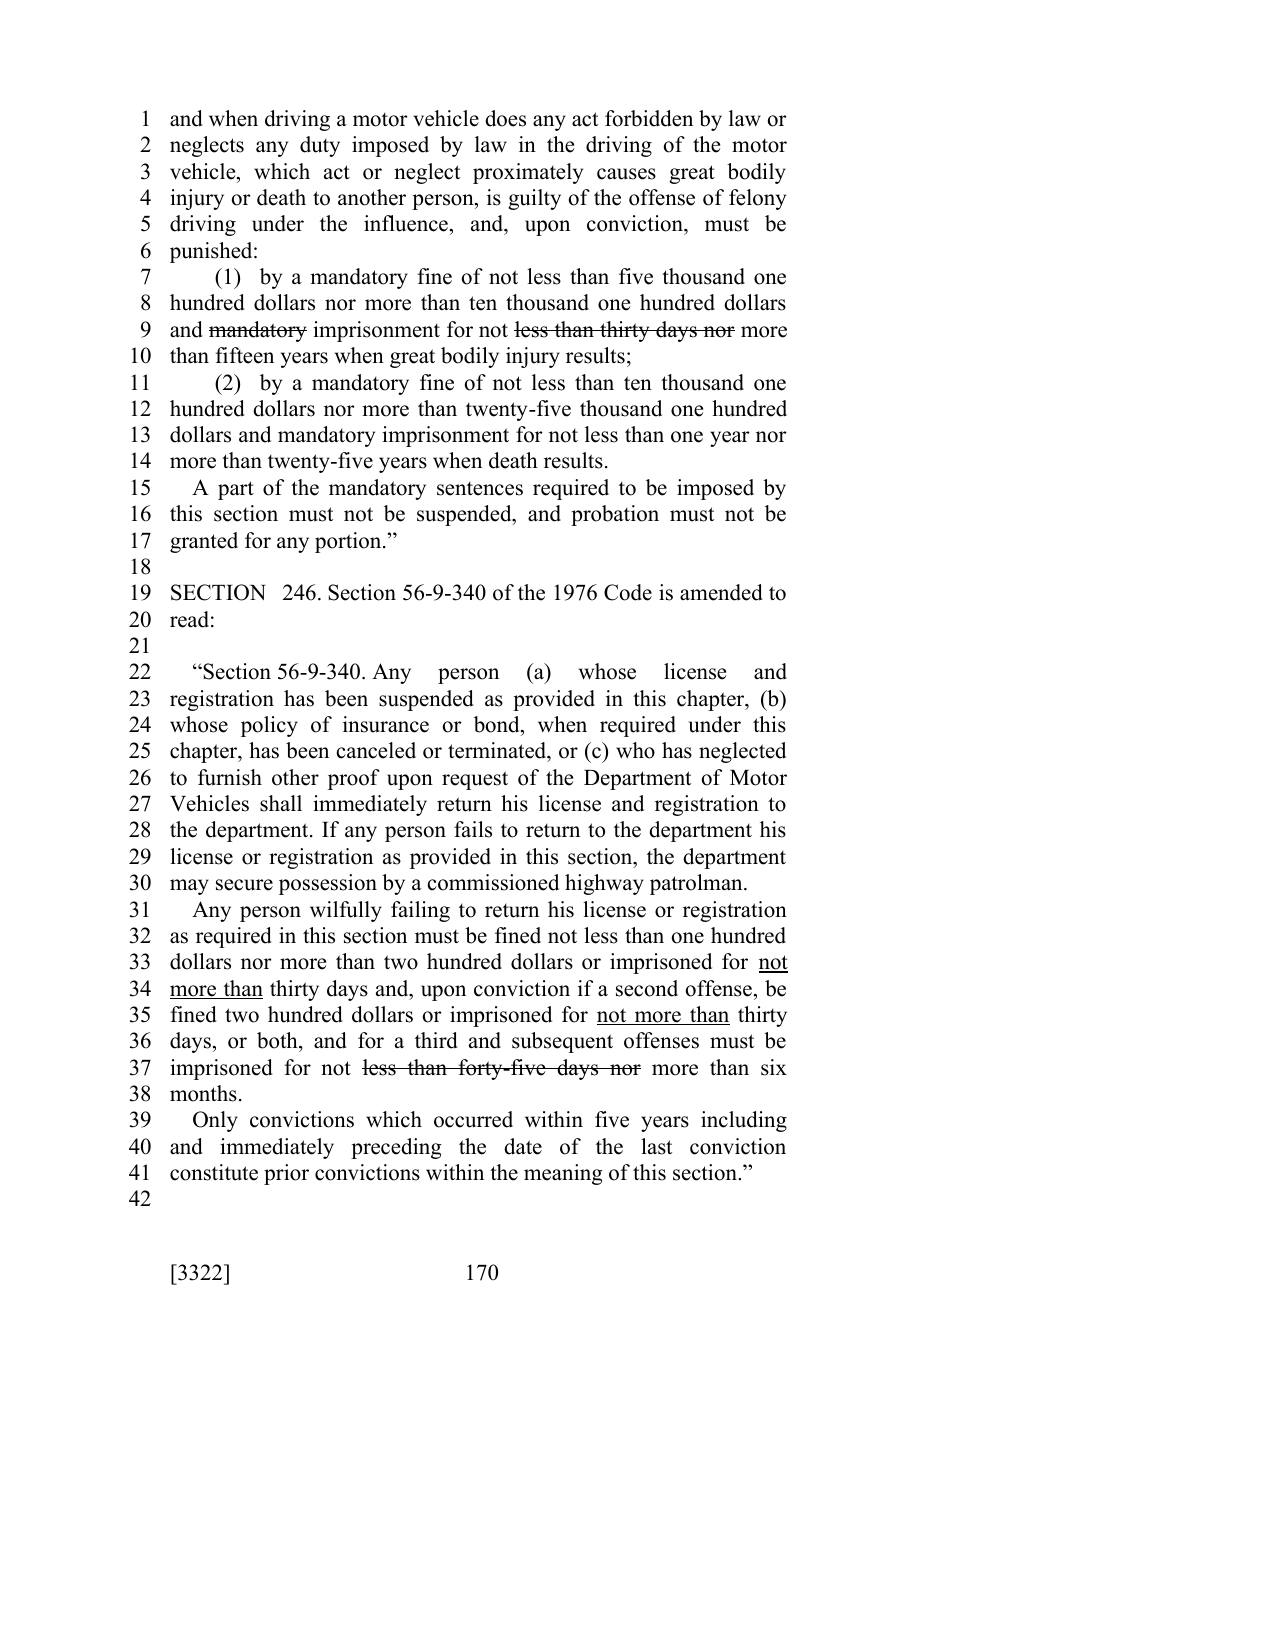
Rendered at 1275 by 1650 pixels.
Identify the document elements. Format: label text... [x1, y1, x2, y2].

text (1) by a mandatory fine of not less than five thousand one hundred dollars nor more than ten thousand one hundred dollars and mandatory imprisonment for not less than thirty days nor more than fifteen years when great bodily injury results; [169, 263, 787, 368]
text A part of the mandatory sentences required to be imposed by this section must not be suspended, and probation must not be granted for any portion.” [169, 474, 787, 553]
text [169, 105, 787, 263]
text SECTION 246. Section 56-9-340 of the 1976 Code is amended to read: [169, 579, 787, 632]
text (2) by a mandatory fine of not less than ten thousand one hundred dollars nor more than twenty-five thousand one hundred dollars and mandatory imprisonment for not less than one year nor more than twenty-five years when death results. [169, 368, 787, 474]
text Only convictions which occurred within five years including and immediately preceding the date of the last conviction constitute prior convictions within the meaning of this section.” [169, 1106, 787, 1186]
text Any person wilfully failing to return his license or registration as required in this section must be fined not less than one hundred dollars nor more than two hundred dollars or imprisoned for not more than thirty days and, upon conviction if a second offense, be fined two hundred dollars or imprisoned for not more than thirty days, or both, and for a third and subsequent offenses must be imprisoned for not less than forty-five days nor more than six months. [169, 896, 787, 1106]
text “Section 56-9-340. Any person (a) whose license and registration has been suspended as provided in this chapter, (b) whose policy of insurance or bond, when required under this chapter, has been canceled or terminated, or (c) who has neglected to furnish other proof upon request of the Department of Motor Vehicles shall immediately return his license and registration to the department. If any person fails to return to the department his license or registration as provided in this section, the department may secure possession by a commissioned highway patrolman. [169, 658, 787, 896]
